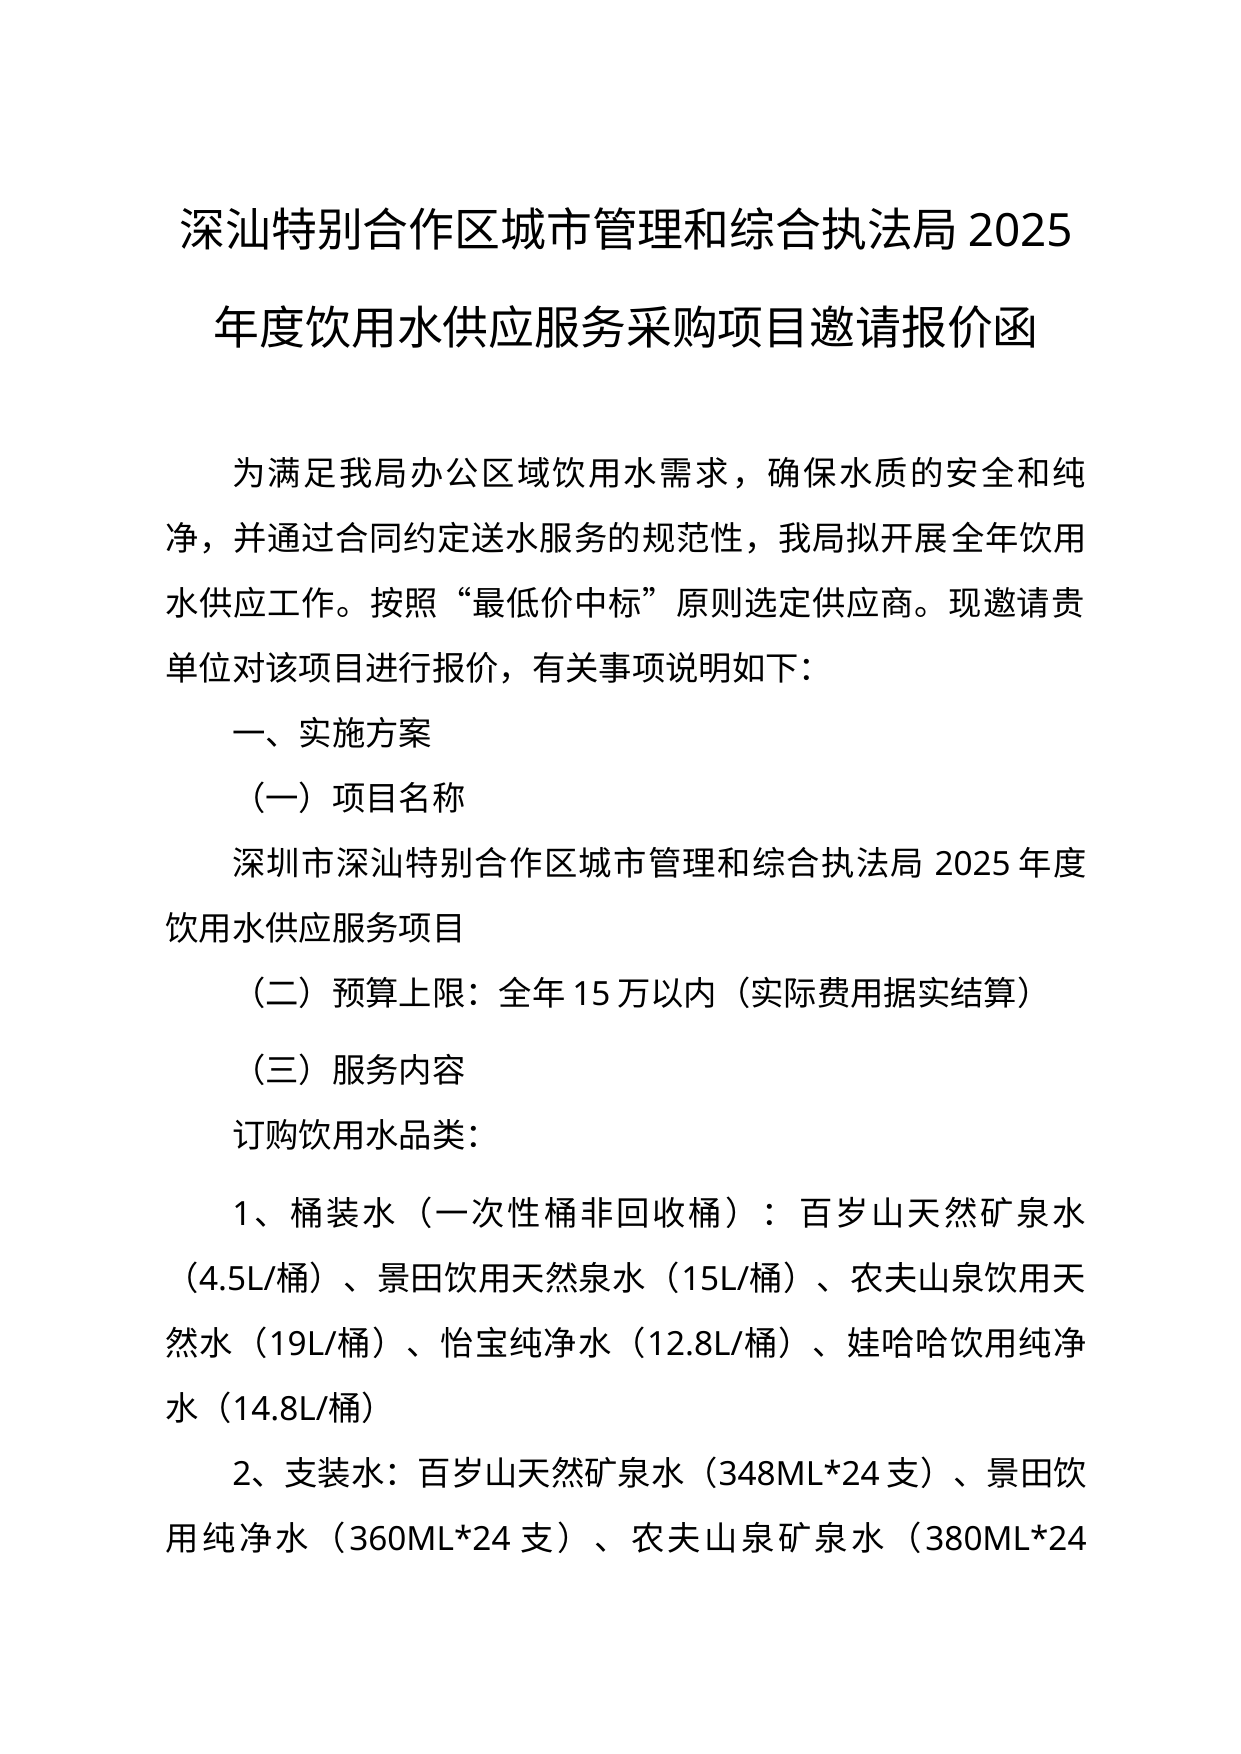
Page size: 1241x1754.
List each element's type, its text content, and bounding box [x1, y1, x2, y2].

list 项目名称 [232, 763, 1087, 828]
list 1、桶装水（一次性桶非回收桶）：百岁山天然矿泉水（4.5L/桶）、景田饮用天然泉水（15L/桶）、农夫山泉饮用天然水（19L/桶）、怡宝纯净水（12.8L/桶）、娃哈哈饮用纯净水（14.8L/桶） [165, 1178, 1087, 1438]
text （二）预算上限：全年15万以内（实际费用据实结算） [165, 958, 1087, 1023]
list （三）服务内容 [165, 1036, 1087, 1101]
text 深汕特别合作区城市管理和综合执法局2025年度饮用水供应服务采购项目邀请报价函 [165, 178, 1087, 373]
text 为满足我局办公区域饮用水需求，确保水质的安全和纯净，并通过合同约定送水服务的规范性，我局拟开展全年饮用水供应工作。按照“最低价中标”原则选定供应商。现邀请贵单位对该项目进行报价，有关事项说明如下： [165, 438, 1087, 698]
list 深圳市深汕特别合作区城市管理和综合执法局2025年度饮用水供应服务项目 [165, 828, 1087, 958]
text 一、实施方案 [165, 698, 1087, 763]
text 订购饮用水品类： [165, 1101, 1087, 1166]
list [165, 1438, 1087, 1568]
